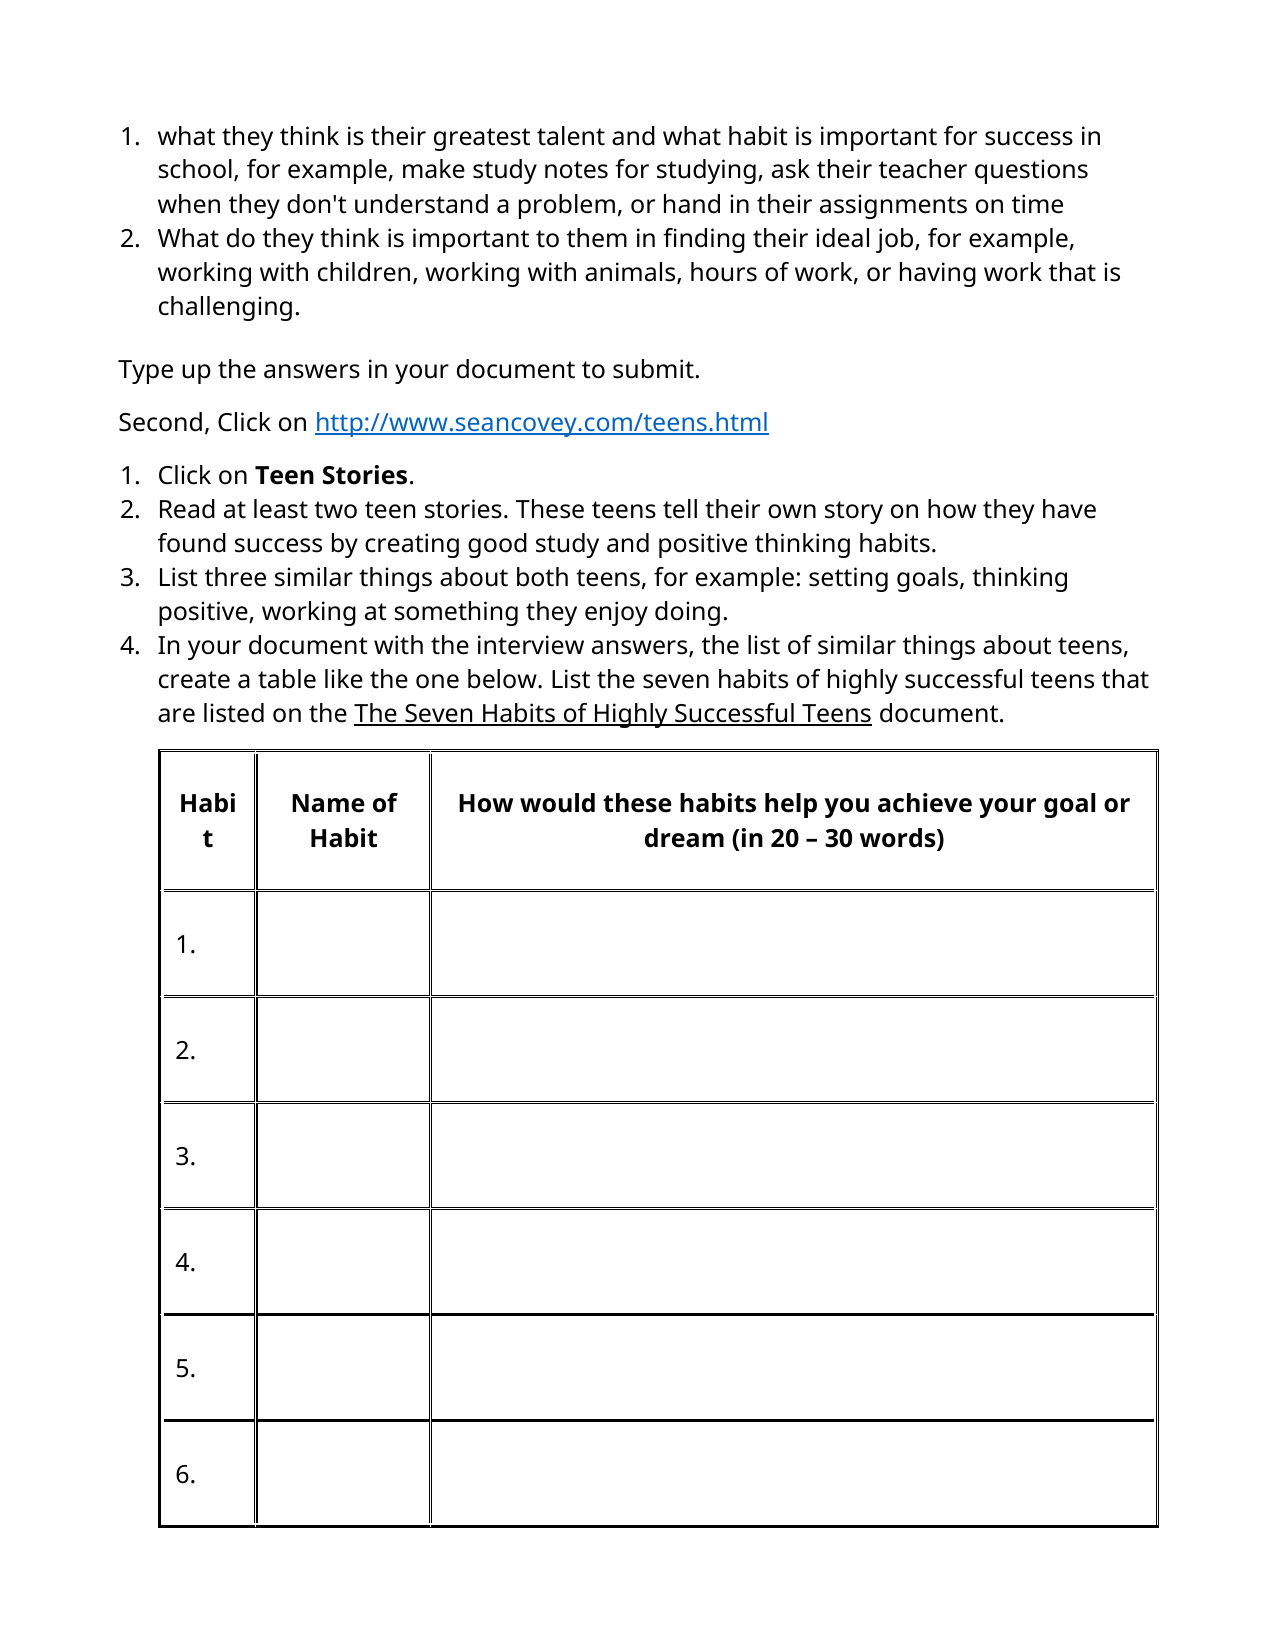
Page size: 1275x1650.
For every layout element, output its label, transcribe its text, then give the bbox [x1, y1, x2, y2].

text Second, Click on http://www.seancovey.com/teens.html [118, 404, 1157, 438]
list Read at least two teen stories. These teens tell their own story on how they have found success by creating good study and positive thinking habits. [120, 491, 1157, 559]
table_cell [431, 889, 1157, 995]
table_cell [258, 1210, 429, 1313]
table_cell [258, 998, 429, 1101]
table_header Habit [161, 750, 256, 889]
table_cell [432, 1313, 1157, 1419]
text Type up the answers in your document to submit. [118, 352, 1157, 386]
table_cell [431, 1419, 1156, 1525]
table_cell [431, 1207, 1157, 1313]
table_cell [256, 1422, 431, 1525]
table_cell [258, 892, 429, 995]
table_cell 6. [161, 1419, 256, 1525]
table_cell 3. [160, 1101, 256, 1207]
table_cell [431, 1101, 1157, 1207]
list Click on Teen Stories. [120, 457, 1157, 491]
table_cell 1. [160, 889, 256, 995]
list What do they think is important to them in finding their ideal job, for example, working with children, working with animals, hours of work, or having work that is challenging. [120, 220, 1157, 322]
list what they think is their greatest talent and what habit is important for success in school, for example, make study notes for studying, ask their teacher questions when they don't understand a problem, or hand in their assignments on time [120, 118, 1157, 220]
table_cell [258, 1316, 429, 1419]
table_cell 4. [160, 1207, 256, 1313]
table_header How would these habits help you achieve your goal or dream (in 20 – 30 words) [431, 752, 1156, 889]
table_cell 2. [160, 995, 256, 1101]
table_cell [431, 995, 1157, 1101]
list List three similar things about both teens, for example: setting goals, thinking positive, working at something they enjoy doing. [120, 559, 1157, 628]
table_cell 5. [160, 1313, 254, 1419]
table_cell [258, 1104, 429, 1207]
list In your document with the interview answers, the list of similar things about teens, create a table like the one below. List the seven habits of highly successful teens that are listed on the The Seven Habits of Highly Successful Teens document. [120, 628, 1157, 730]
table_header Name of Habit [256, 752, 431, 889]
